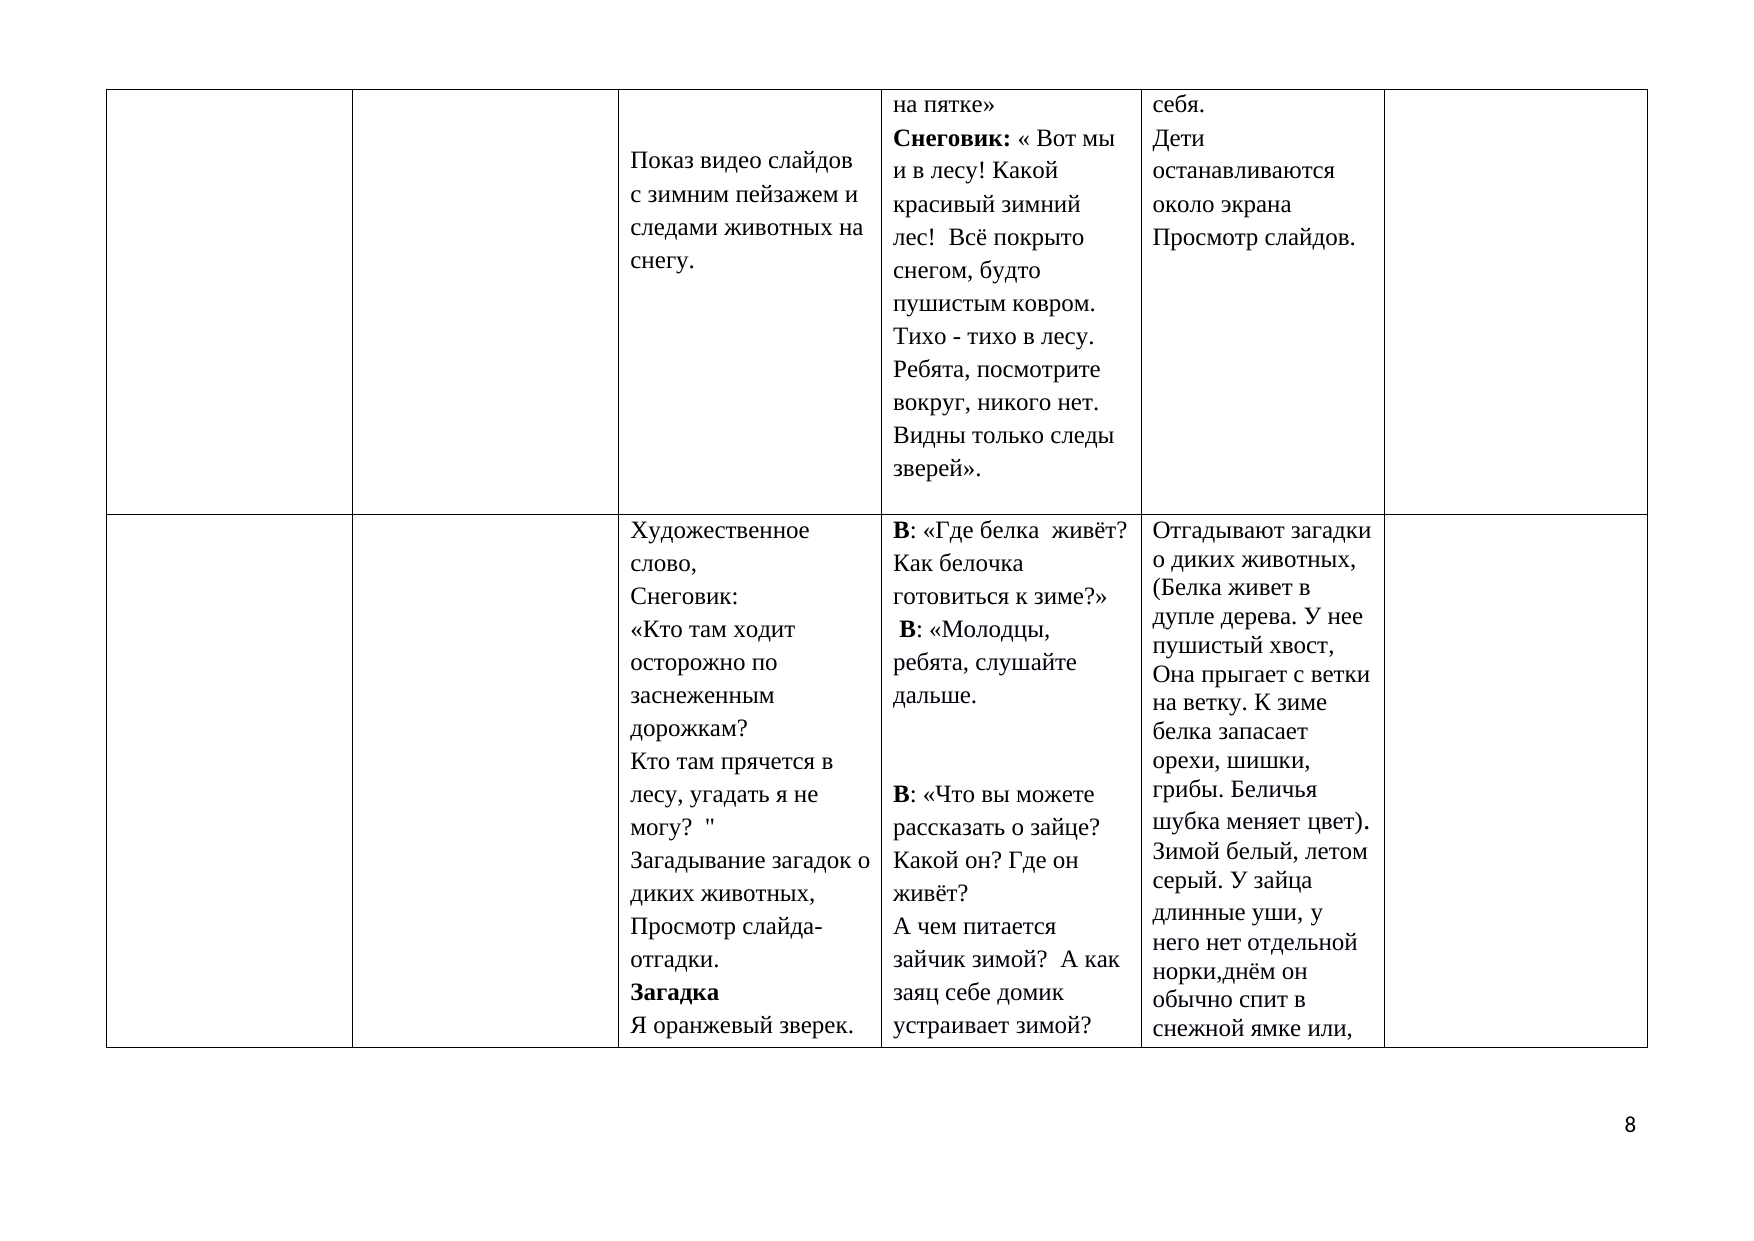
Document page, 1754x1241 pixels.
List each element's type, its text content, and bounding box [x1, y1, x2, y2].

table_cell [353, 515, 618, 1047]
table_cell [107, 90, 352, 514]
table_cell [619, 90, 881, 514]
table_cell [619, 515, 881, 1047]
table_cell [882, 90, 1141, 514]
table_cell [1385, 515, 1647, 1047]
table_cell [353, 90, 618, 514]
table_cell [107, 515, 352, 1047]
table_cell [1142, 515, 1384, 1047]
table_cell [1385, 90, 1647, 514]
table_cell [882, 515, 1141, 1047]
